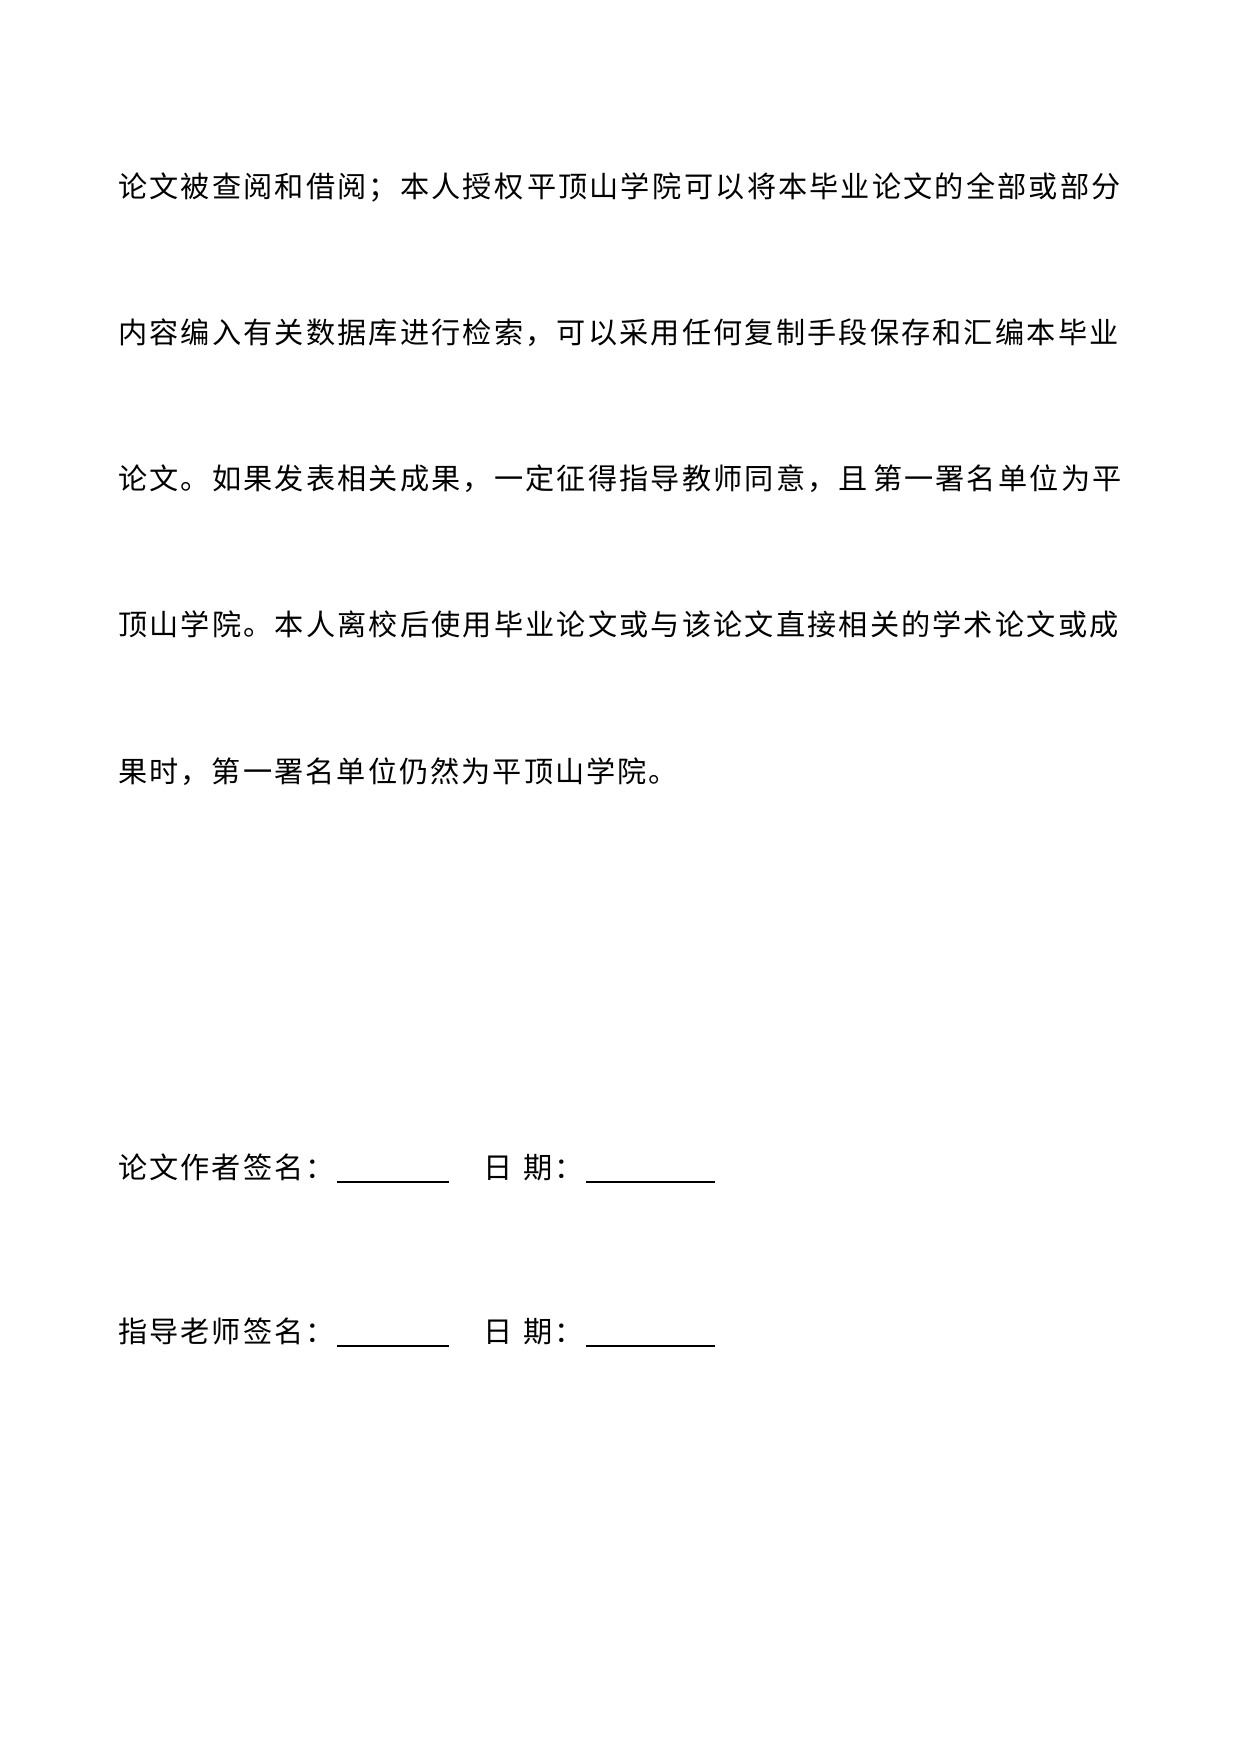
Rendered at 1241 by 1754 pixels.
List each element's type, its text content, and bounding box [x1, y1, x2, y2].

text 指导老师签名： 日 期： [118, 1293, 1122, 1391]
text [118, 148, 1122, 830]
text 论文作者签名： 日 期： [118, 1129, 1122, 1227]
